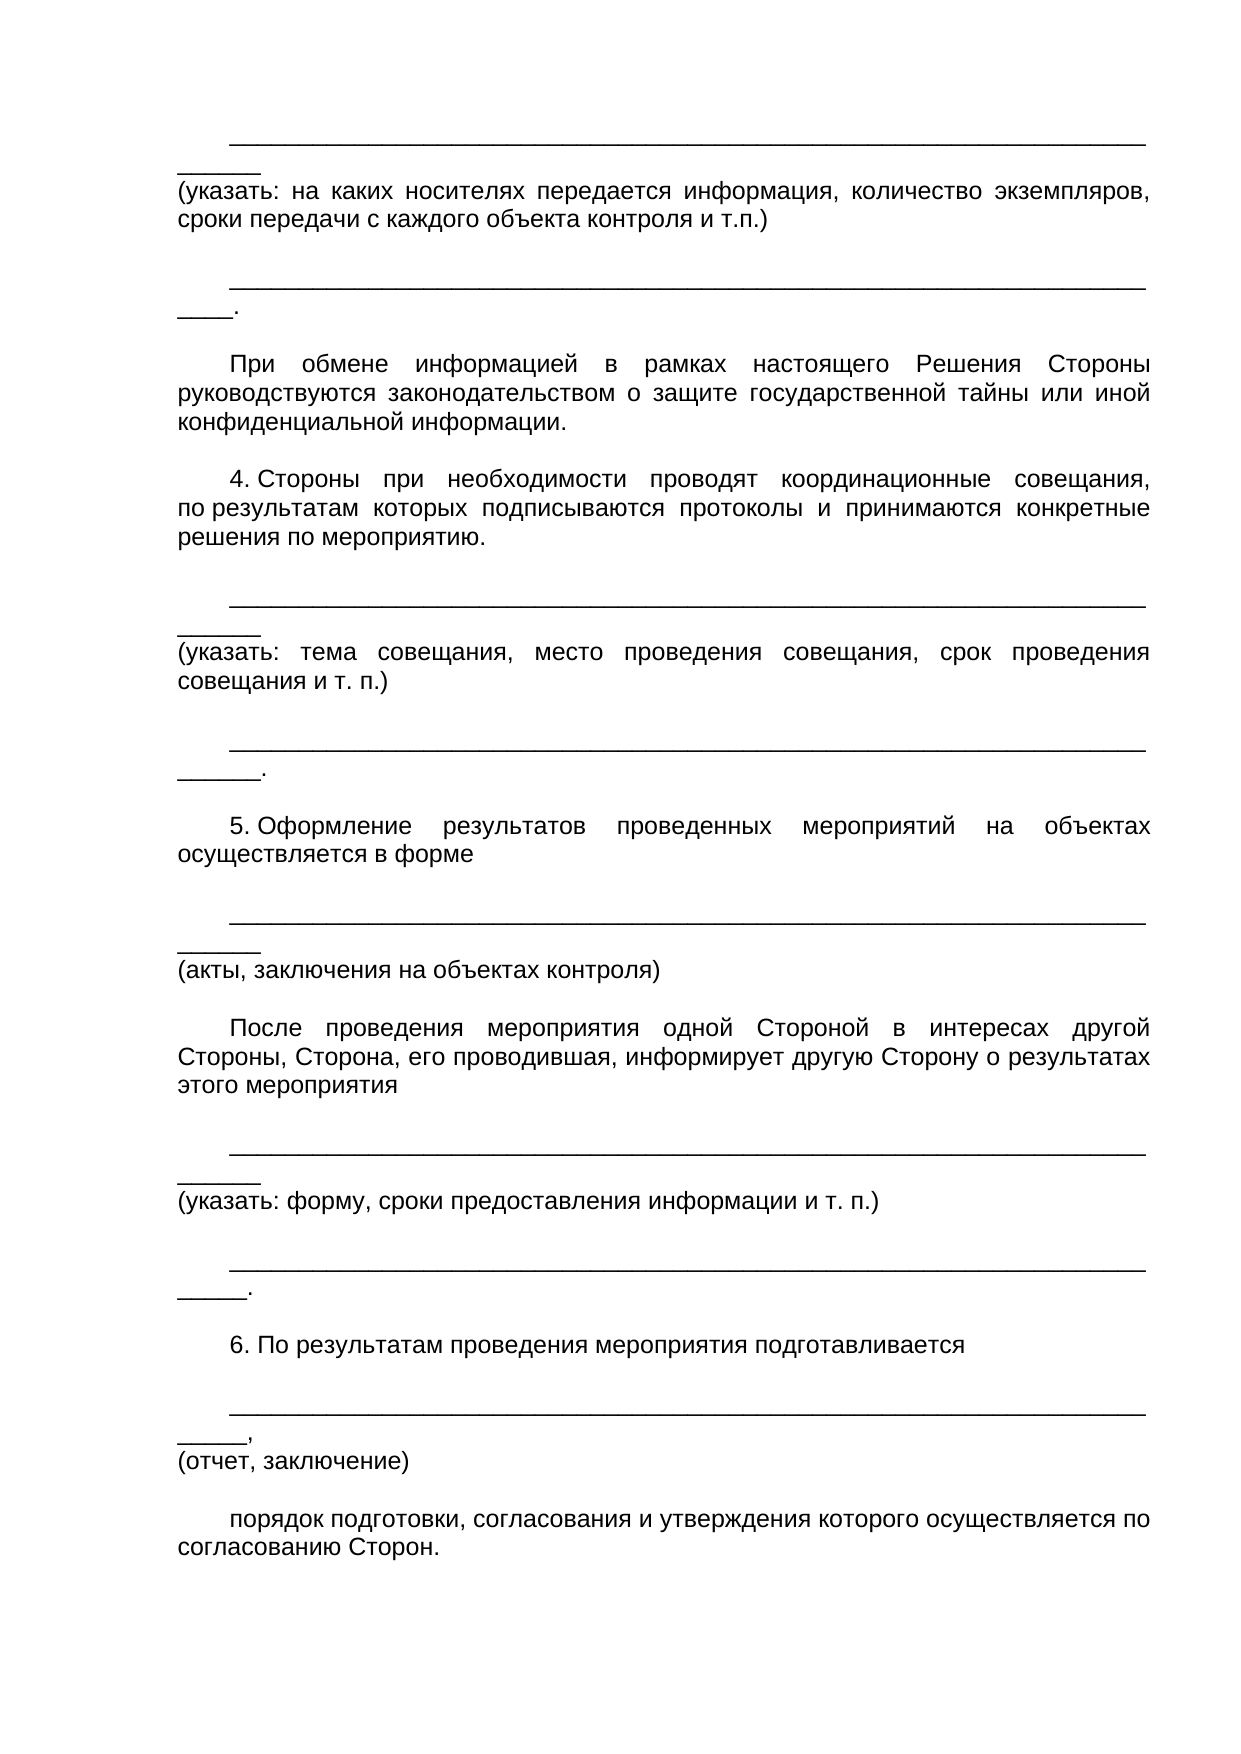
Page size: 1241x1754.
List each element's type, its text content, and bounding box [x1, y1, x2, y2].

text _______________________________________________________________________, (отчет, заключение) [177, 1388, 1152, 1474]
text порядок подготовки, согласования и утверждения которого осуществляется по согласованию Сторон. [177, 1503, 1152, 1561]
text ________________________________________________________________________. [177, 724, 1152, 781]
text _______________________________________________________________________. [177, 1243, 1152, 1301]
text ________________________________________________________________________ (указать: на каких носителях передается информация, количество экземпляров, сроки передачи с каждого объекта контроля и т.п.) [177, 118, 1152, 233]
text При обмене информацией в рамках настоящего Решения Стороны руководствуются законодательством о защите государственной тайны или иной конфиденциальной информации. [177, 349, 1152, 435]
text 4. Стороны при необходимости проводят координационные совещания, по результатам которых подписываются протоколы и принимаются конкретные решения по мероприятию. [177, 464, 1152, 551]
text ________________________________________________________________________ (указать: тема совещания, место проведения совещания, срок проведения совещания и т. п.) [177, 580, 1152, 695]
text ________________________________________________________________________ (указать: форму, сроки предоставления информации и т. п.) [177, 1128, 1152, 1214]
text ________________________________________________________________________ (акты, заключения на объектах контроля) [177, 897, 1152, 983]
text После проведения мероприятия одной Стороной в интересах другой Стороны, Сторона, его проводившая, информирует другую Сторону о результатах этого мероприятия [177, 1013, 1152, 1099]
text ______________________________________________________________________. [177, 262, 1152, 320]
text 6. По результатам проведения мероприятия подготавливается [177, 1330, 1152, 1359]
text 5. Оформление результатов проведенных мероприятий на объектах осуществляется в форме [177, 811, 1152, 868]
